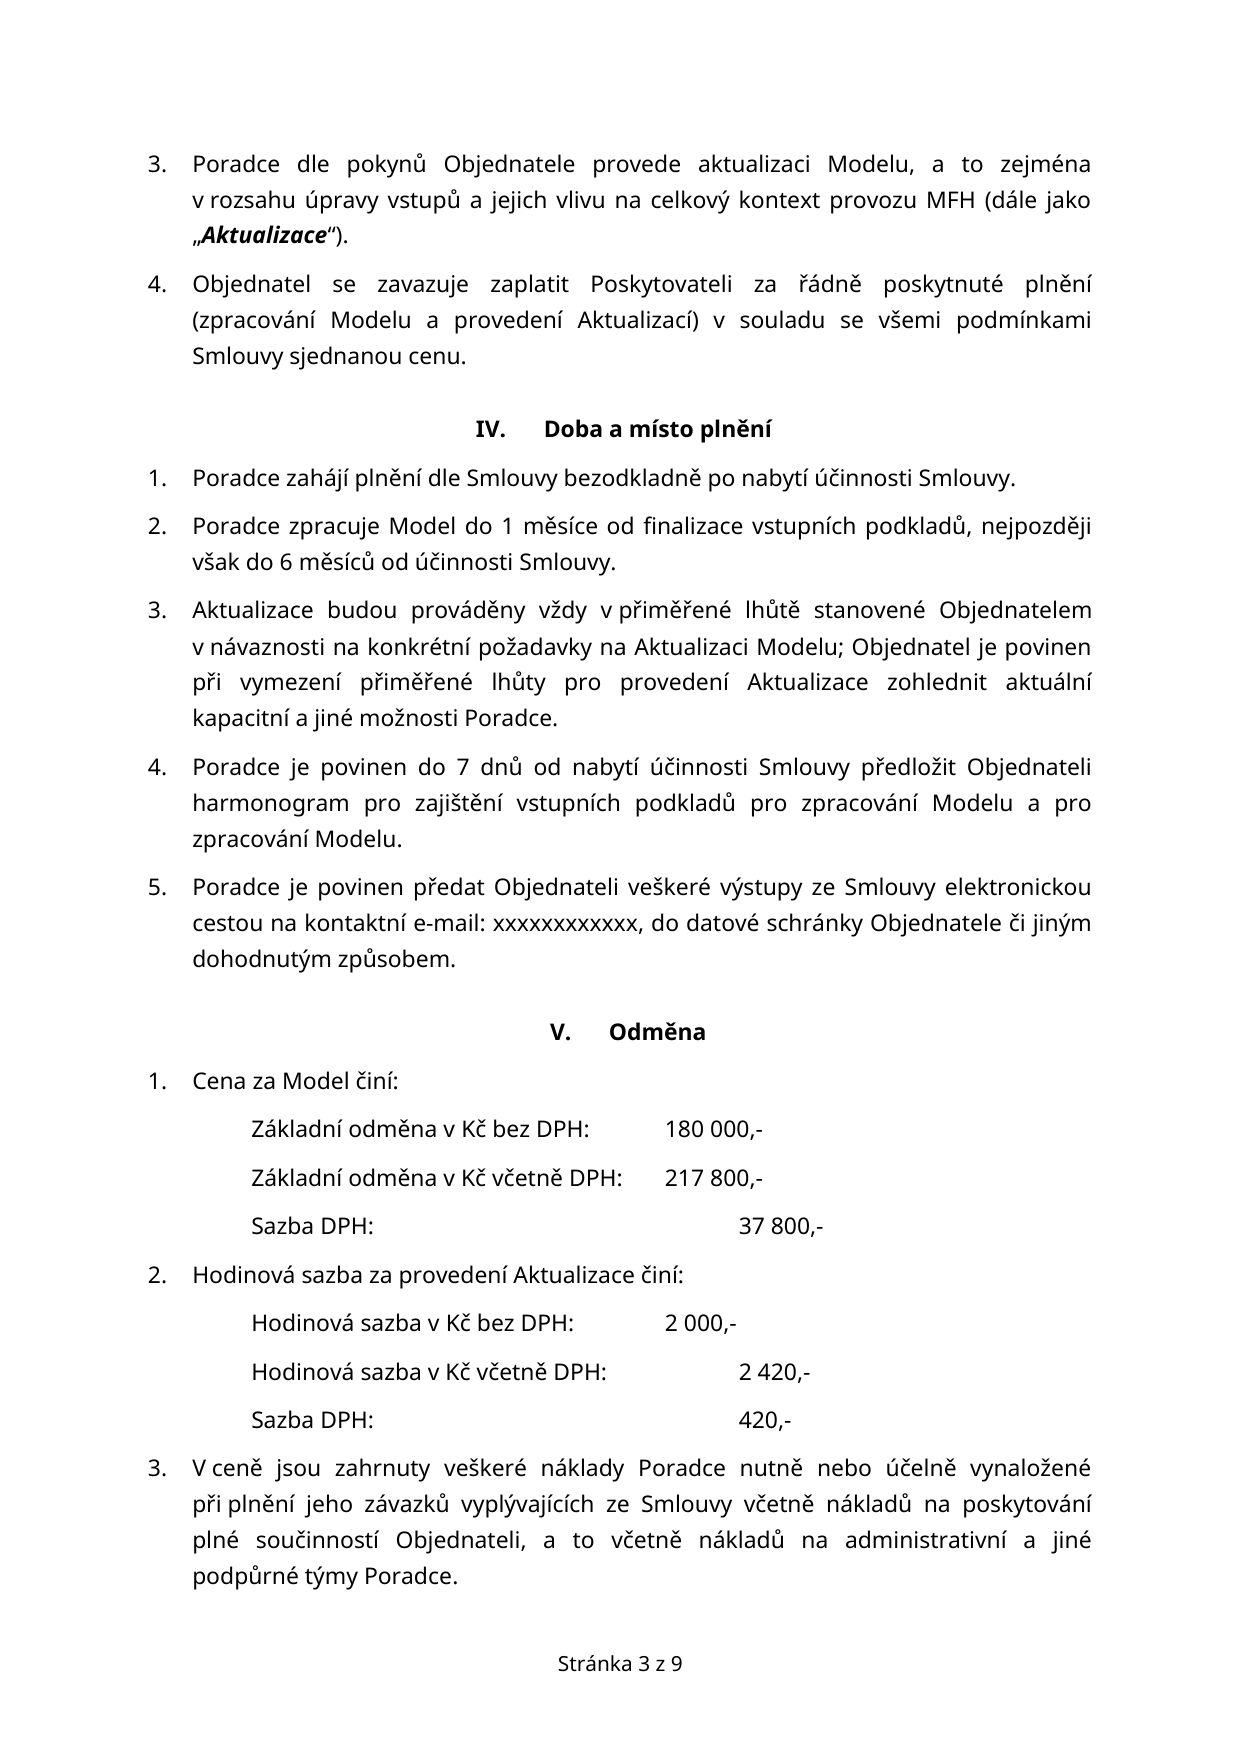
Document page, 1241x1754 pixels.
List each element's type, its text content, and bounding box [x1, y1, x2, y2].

list Doba a místo plnění [185, 413, 1093, 444]
list Cena za Model činí: [148, 1065, 1093, 1096]
list Poradce je povinen do 7 dnů od nabytí účinnosti Smlouvy předložit Objednateli harmonogram pro zajištění vstupních podkladů pro zpracování Modelu a pro zpracování Modelu. [148, 751, 1093, 854]
list Poradce je povinen předat Objednateli veškeré výstupy ze Smlouvy elektronickou cestou na kontaktní e-mail: xxxxxxxxxxxx, do datové schránky Objednatele či jiným dohodnutým způsobem. [148, 871, 1093, 974]
text Sazba DPH: 37 800,- [251, 1210, 1093, 1241]
text Hodinová sazba v Kč včetně DPH: 2 420,- [251, 1355, 1093, 1387]
list Aktualizace budou prováděny vždy v přiměřené lhůtě stanovené Objednatelem v návaznosti na konkrétní požadavky na Aktualizaci Modelu; Objednatel je povinen při vymezení přiměřené lhůty pro provedení Aktualizace zohlednit aktuální kapacitní a jiné možnosti Poradce. [148, 594, 1093, 733]
list Odměna [185, 1016, 1093, 1048]
list Objednatel se zavazuje zaplatit Poskytovateli za řádně poskytnuté plnění (zpracování Modelu a provedení Aktualizací) v souladu se všemi podmínkami Smlouvy sjednanou cenu. [148, 268, 1093, 371]
list Hodinová sazba za provedení Aktualizace činí: [148, 1258, 1093, 1290]
text Základní odměna v Kč včetně DPH: 217 800,- [251, 1162, 1093, 1193]
text Základní odměna v Kč bez DPH: 180 000,- [251, 1113, 1093, 1144]
list V ceně jsou zahrnuty veškeré náklady Poradce nutně nebo účelně vynaložené při plnění jeho závazků vyplývajících ze Smlouvy včetně nákladů na poskytování plné součinností Objednateli, a to včetně nákladů na administrativní a jiné podpůrné týmy Poradce. [148, 1452, 1093, 1591]
text Sazba DPH: 420,- [251, 1404, 1093, 1435]
list Poradce dle pokynů Objednatele provede aktualizaci Modelu, a to zejména v rozsahu úpravy vstupů a jejich vlivu na celkový kontext provozu MFH (dále jako „Aktualizace“). [148, 148, 1093, 251]
text Hodinová sazba v Kč bez DPH: 2 000,- [251, 1307, 1093, 1338]
list Poradce zpracuje Model do 1 měsíce od finalizace vstupních podkladů, nejpozději však do 6 měsíců od účinnosti Smlouvy. [148, 510, 1093, 577]
list Poradce zahájí plnění dle Smlouvy bezodkladně po nabytí účinnosti Smlouvy. [148, 462, 1093, 493]
